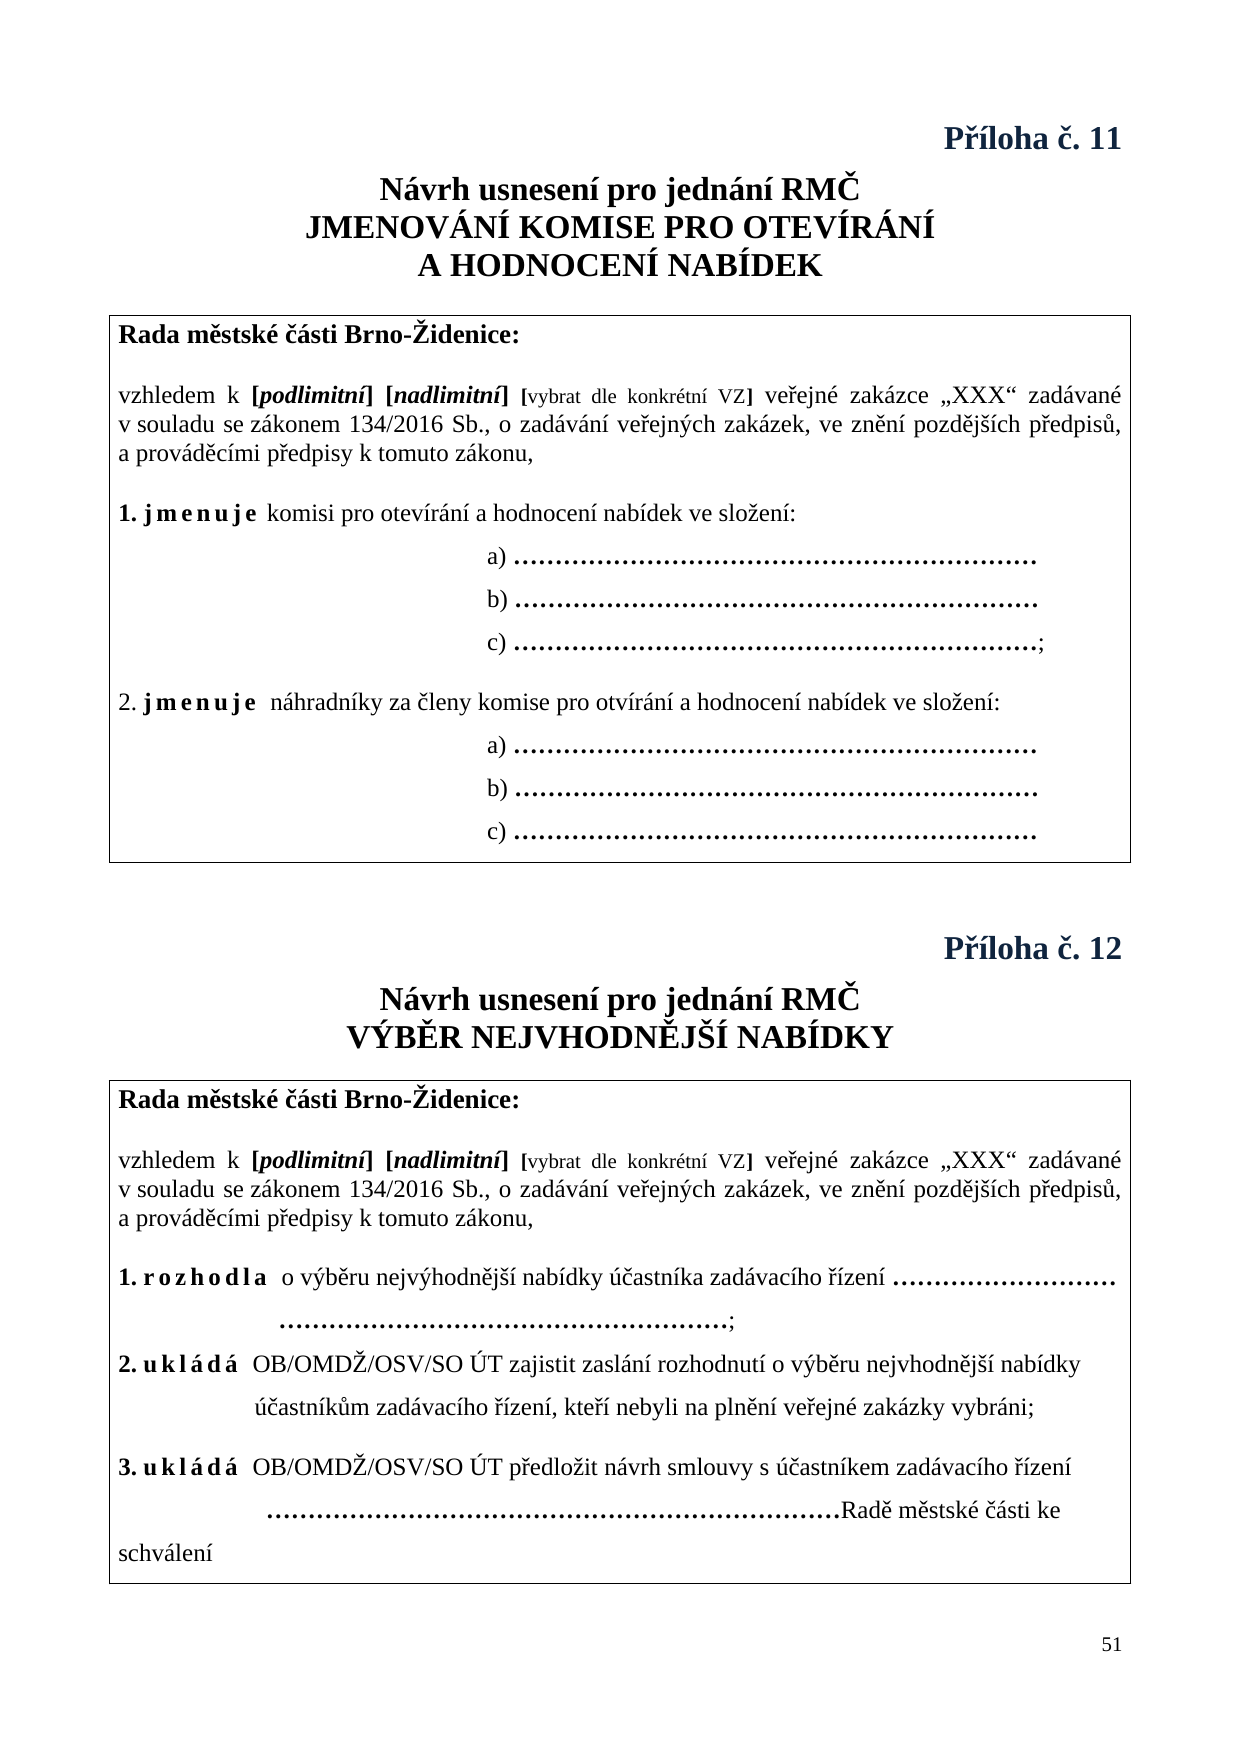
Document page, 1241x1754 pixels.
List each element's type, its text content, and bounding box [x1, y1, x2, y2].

text Návrh usnesení pro jednání RMČ [118, 979, 1122, 1017]
text c) ………………………………………………………; [110, 624, 1130, 656]
text 1. jmenuje komisi pro otevírání a hodnocení nabídek ve složení: a) ……………………………………………………… [118, 498, 1122, 570]
text jmenování komise pro otevírání a hodnocení nabídek [118, 207, 1122, 284]
text a) ……………………………………………………… [110, 727, 1130, 759]
text Návrh usnesení pro jednání RMČ [118, 169, 1122, 207]
text Příloha č. 11 [118, 118, 1122, 156]
text b) ……………………………………………………… [110, 770, 1130, 802]
text 2. ukládá OB/OMDŽ/OSV/SO ÚT zajistit zaslání rozhodnutí o výběru nejvhodnější nabídky účastníkům zadávacího řízení, kteří nebyli na plnění veřejné zakázky vybráni; [110, 1346, 1130, 1421]
text c) ……………………………………………………… [110, 813, 1130, 862]
text 2. jmenuje náhradníky za členy komise pro otvírání a hodnocení nabídek ve složení: [110, 684, 1130, 716]
text b) ……………………………………………………… [110, 581, 1130, 613]
text Rada městské části Brno-Židenice: [110, 1081, 1130, 1114]
text Příloha č. 12 [118, 928, 1122, 966]
text Výběr nejvhodnější nabídky [118, 1017, 1122, 1056]
text Rada městské části Brno-Židenice: [110, 316, 1130, 349]
text ………………………………………………; [110, 1302, 1130, 1334]
text 3. ukládá OB/OMDŽ/OSV/SO ÚT předložit návrh smlouvy s účastníkem zadávacího řízení ……………………………………………………………Radě městské části ke schválení [110, 1448, 1130, 1583]
text 1. rozhodla o výběru nejvýhodnější nabídky účastníka zadávacího řízení ……………………… [118, 1262, 1122, 1291]
